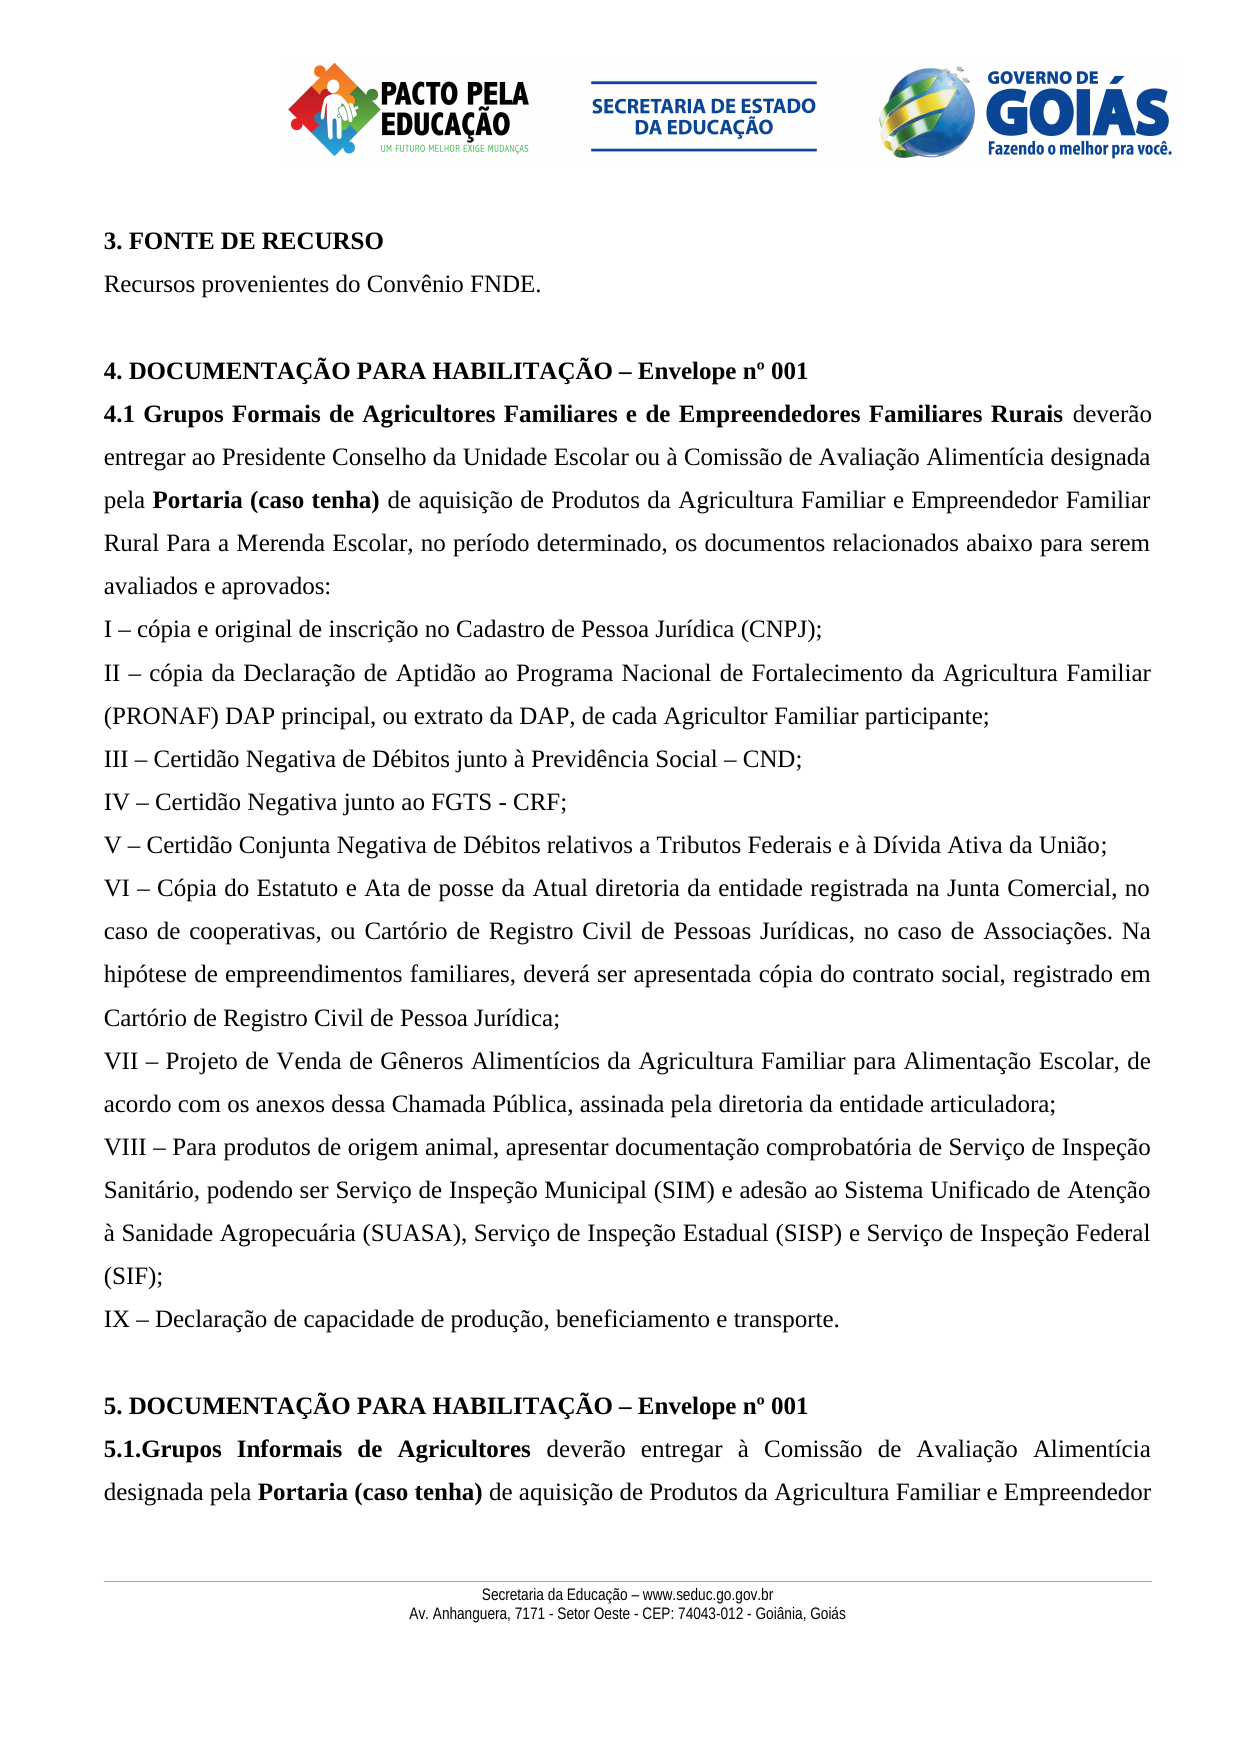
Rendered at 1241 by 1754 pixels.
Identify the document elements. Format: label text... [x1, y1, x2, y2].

text 4.1 Grupos Formais de Agricultores Familiares e de Empreendedores Familiares Rurais deverão entregar ao Presidente Conselho da Unidade Escolar ou à Comissão de Avaliação Alimentícia designada pela Portaria (caso tenha) de aquisição de Produtos da Agricultura Familiar e Empreendedor Familiar Rural Para a Merenda Escolar, no período determinado, os documentos relacionados abaixo para serem avaliados e aprovados: [103, 399, 1152, 600]
text VIII – Para produtos de origem animal, apresentar documentação comprobatória de Serviço de Inspeção Sanitário, podendo ser Serviço de Inspeção Municipal (SIM) e adesão ao Sistema Unificado de Atenção à Sanidade Agropecuária (SUASA), Serviço de Inspeção Estadual (SISP) e Serviço de Inspeção Federal (SIF); [103, 1132, 1152, 1290]
text III – Certidão Negativa de Débitos junto à Previdência Social – CND; [103, 744, 1152, 773]
text IV – Certidão Negativa junto ao FGTS - CRF; [103, 787, 1152, 816]
text IX – Declaração de capacidade de produção, beneficiamento e transporte. [103, 1304, 1152, 1333]
text 3. FONTE DE RECURSO [103, 226, 1167, 255]
text Recursos provenientes do Convênio FNDE. [103, 269, 1167, 298]
text II – cópia da Declaração de Aptidão ao Programa Nacional de Fortalecimento da Agricultura Familiar (PRONAF) DAP principal, ou extrato da DAP, de cada Agricultor Familiar participante; [103, 658, 1152, 729]
text 4. DOCUMENTAÇÃO PARA HABILITAÇÃO – Envelope nº 001 [103, 356, 1152, 384]
text I – cópia e original de inscrição no Cadastro de Pessoa Jurídica (CNPJ); [103, 614, 1152, 643]
text V – Certidão Conjunta Negativa de Débitos relativos a Tributos Federais e à Dívida Ativa da União; [103, 830, 1152, 859]
picture [279, 58, 1179, 167]
text VII – Projeto de Venda de Gêneros Alimentícios da Agricultura Familiar para Alimentação Escolar, de acordo com os anexos dessa Chamada Pública, assinada pela diretoria da entidade articuladora; [103, 1046, 1152, 1118]
text 5. DOCUMENTAÇÃO PARA HABILITAÇÃO – Envelope nº 001 [103, 1391, 1152, 1419]
text VI – Cópia do Estatuto e Ata de posse da Atual diretoria da entidade registrada na Junta Comercial, no caso de cooperativas, ou Cartório de Registro Civil de Pessoas Jurídicas, no caso de Associações. Na hipótese de empreendimentos familiares, deverá ser apresentada cópia do contrato social, registrado em Cartório de Registro Civil de Pessoa Jurídica; [103, 873, 1152, 1031]
